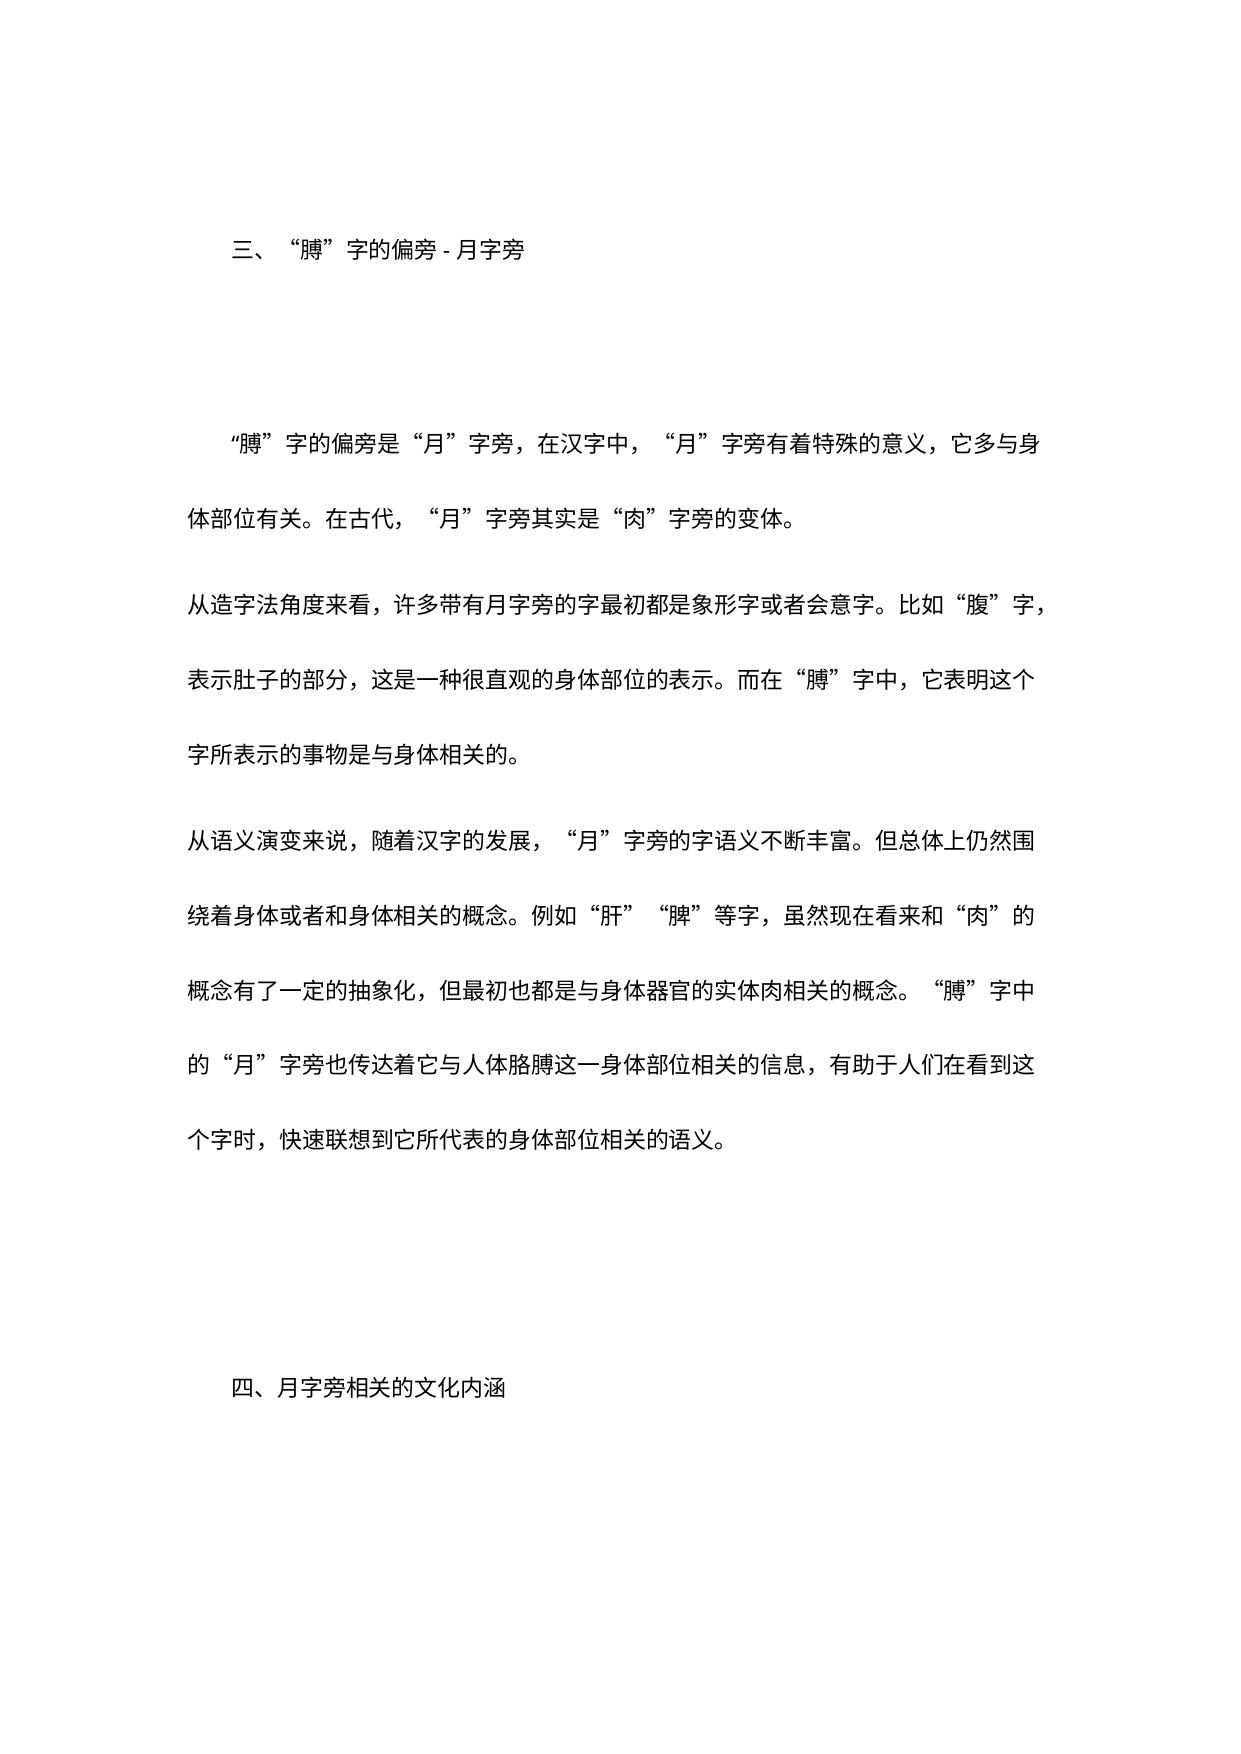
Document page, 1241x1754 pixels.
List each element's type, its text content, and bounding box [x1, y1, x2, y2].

text 从语义演变来说，随着汉字的发展，“月”字旁的字语义不断丰富。但总体上仍然围绕着身体或者和身体相关的概念。例如“肝”“脾”等字，虽然现在看来和“肉”的概念有了一定的抽象化，但最初也都是与身体器官的实体肉相关的概念。“膊”字中的“月”字旁也传达着它与人体胳膊这一身体部位相关的信息，有助于人们在看到这个字时，快速联想到它所代表的身体部位相关的语义。 [187, 807, 1053, 1171]
text 四、月字旁相关的文化内涵 [187, 1354, 1053, 1419]
text “膊”字的偏旁是“月”字旁，在汉字中，“月”字旁有着特殊的意义，它多与身体部位有关。在古代，“月”字旁其实是“肉”字旁的变体。 [187, 410, 1053, 550]
text 三、“膊”字的偏旁 - 月字旁 [187, 216, 1053, 281]
text 从造字法角度来看，许多带有月字旁的字最初都是象形字或者会意字。比如“腹”字，表示肚子的部分，这是一种很直观的身体部位的表示。而在“膊”字中，它表明这个字所表示的事物是与身体相关的。 [187, 571, 1053, 786]
